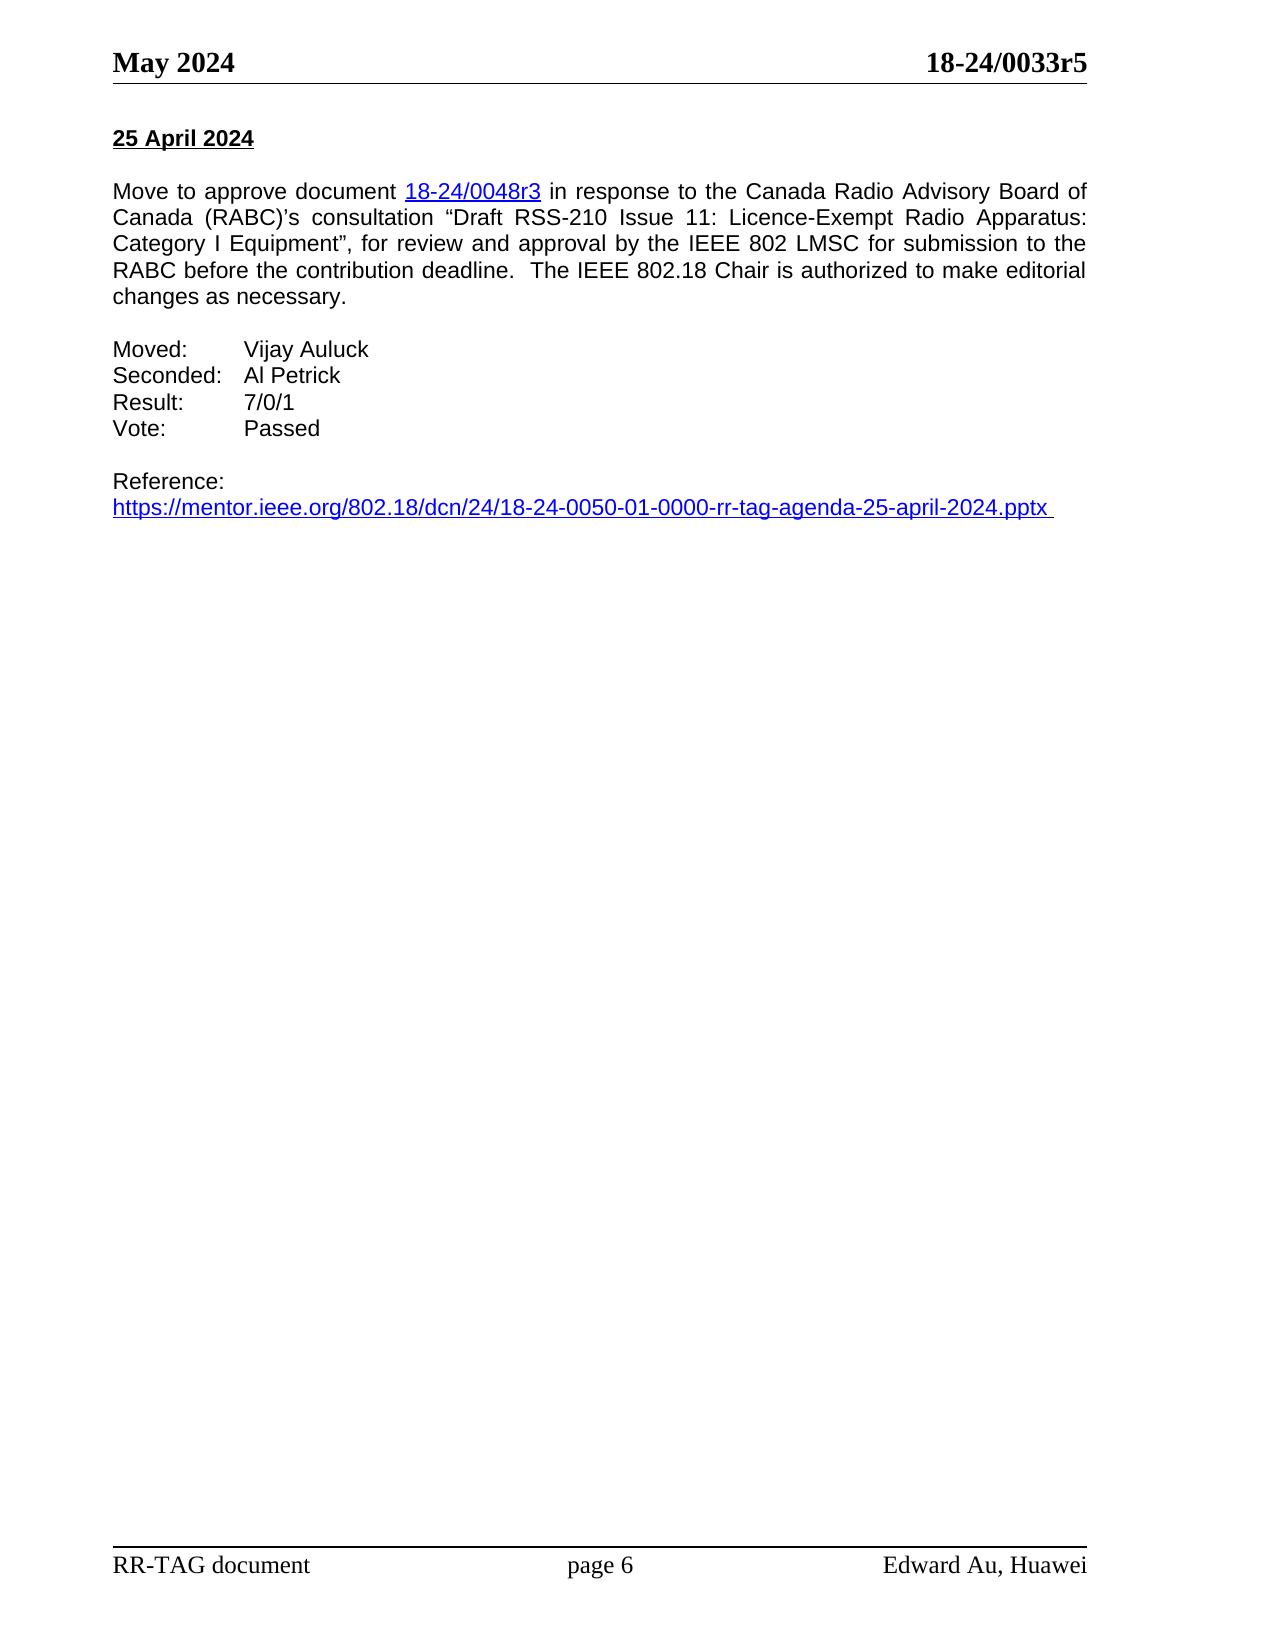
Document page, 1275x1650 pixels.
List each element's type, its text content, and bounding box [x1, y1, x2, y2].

text Move to approve document 18-24/0048r3 in response to the Canada Radio Advisory Board of Canada (RABC)’s consultation “Draft RSS-210 Issue 11: Licence-Exempt Radio Apparatus: Category I Equipment”, for review and approval by the IEEE 802 LMSC for submission to the RABC before the contribution deadline. The IEEE 802.18 Chair is authorized to make editorial changes as necessary. [112, 178, 1087, 309]
text Result: 7/0/1 [112, 388, 1087, 415]
text https://mentor.ieee.org/802.18/dcn/24/18-24-0050-01-0000-rr-tag-agenda-25-april-2024.pptx [112, 494, 1087, 520]
text Vote: Passed [112, 415, 1087, 441]
text Reference: [112, 468, 1087, 494]
text 25 April 2024 [112, 125, 1087, 151]
text Seconded: Al Petrick [112, 362, 1087, 388]
text Moved: Vijay Auluck [112, 336, 1087, 362]
